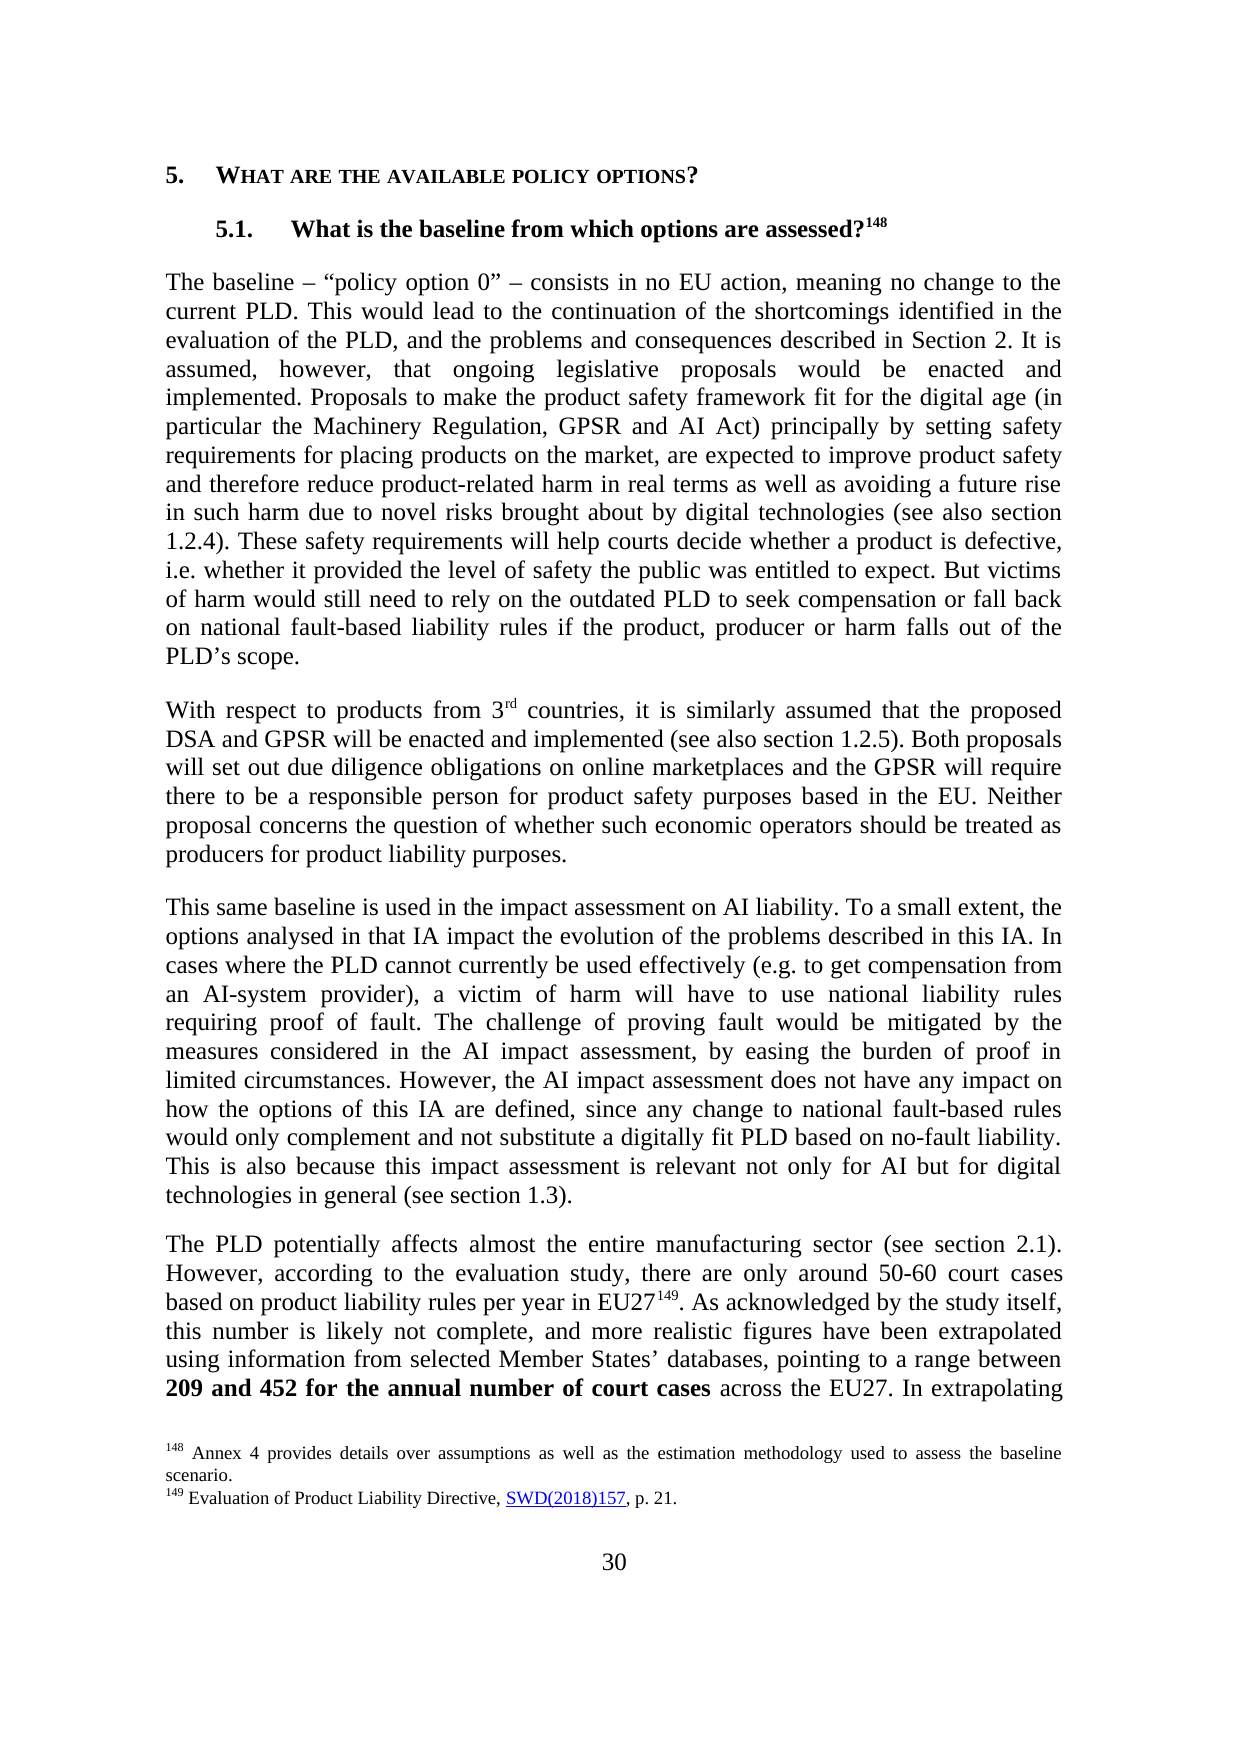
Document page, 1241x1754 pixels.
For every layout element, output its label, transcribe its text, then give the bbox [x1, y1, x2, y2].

text With respect to products from 3rd countries, it is similarly assumed that the proposed DSA and GPSR will be enacted and implemented (see also section 1.2.5). Both proposals will set out due diligence obligations on online marketplaces and the GPSR will require there to be a responsible person for product safety purposes based in the EU. Neither proposal concerns the question of whether such economic operators should be treated as producers for product liability purposes. [165, 695, 1063, 867]
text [165, 1229, 1063, 1402]
text This same baseline is used in the impact assessment on AI liability. To a small extent, the options analysed in that IA impact the evolution of the problems described in this IA. In cases where the PLD cannot currently be used effectively (e.g. to get compensation from an AI-system provider), a victim of harm will have to use national liability rules requiring proof of fault. The challenge of proving fault would be mitigated by the measures considered in the AI impact assessment, by easing the burden of proof in limited circumstances. However, the AI impact assessment does not have any impact on how the options of this IA are defined, since any change to national fault-based rules would only complement and not substitute a digitally fit PLD based on no-fault liability. This is also because this impact assessment is relevant not only for AI but for digital technologies in general (see section 1.3). [165, 892, 1063, 1209]
subtitle 5. What are the available policy options? [165, 160, 1063, 189]
subtitle 5.1. What is the baseline from which options are assessed? [215, 214, 1063, 242]
text The baseline – “policy option 0” – consists in no EU action, meaning no change to the current PLD. This would lead to the continuation of the shortcomings identified in the evaluation of the PLD, and the problems and consequences described in Section 2. It is assumed, however, that ongoing legislative proposals would be enacted and implemented. Proposals to make the product safety framework fit for the digital age (in particular the Machinery Regulation, GPSR and AI Act) principally by setting safety requirements for placing products on the market, are expected to improve product safety and therefore reduce product-related harm in real terms as well as avoiding a future rise in such harm due to novel risks brought about by digital technologies (see also section 1.2.4). These safety requirements will help courts decide whether a product is defective, i.e. whether it provided the level of safety the public was entitled to expect. But victims of harm would still need to rely on the outdated PLD to seek compensation or fall back on national fault-based liability rules if the product, producer or harm falls out of the PLD’s scope. [165, 267, 1063, 670]
